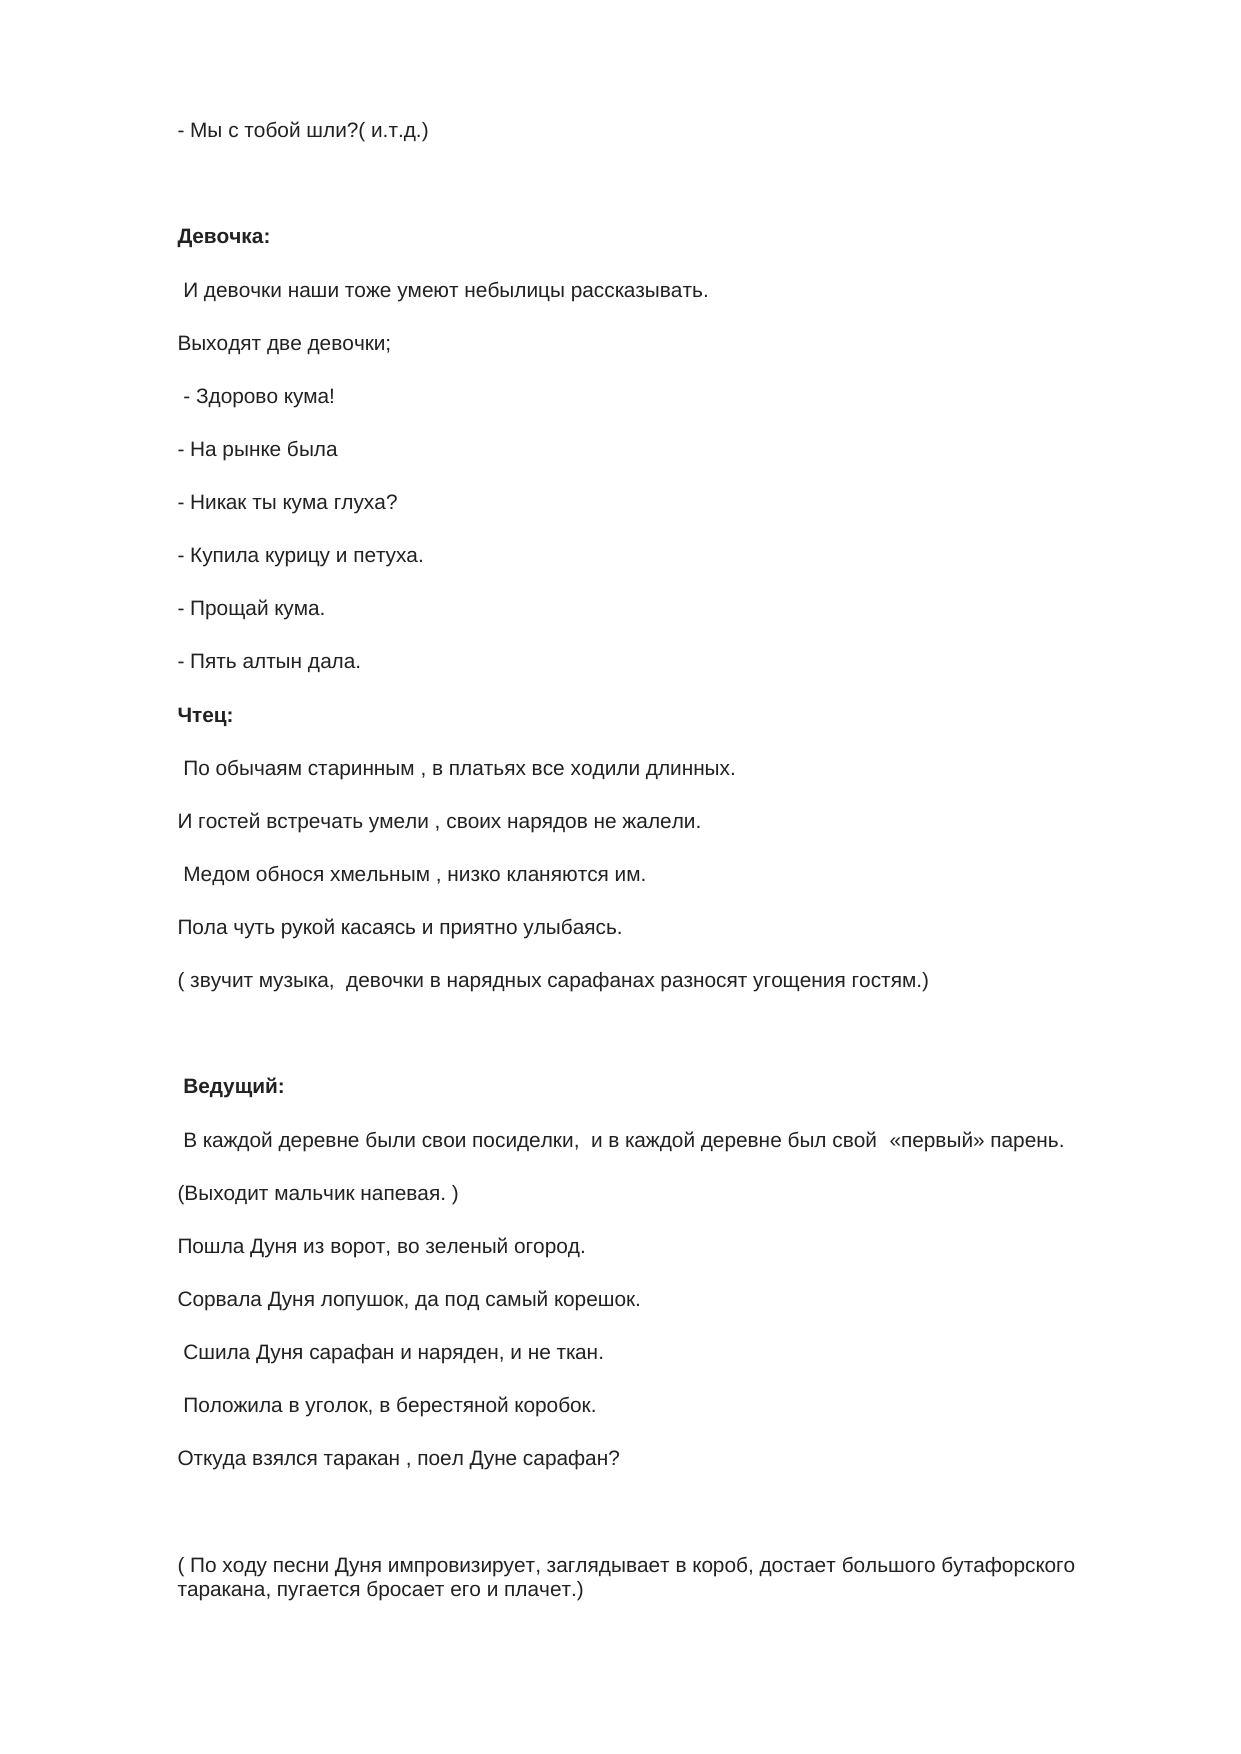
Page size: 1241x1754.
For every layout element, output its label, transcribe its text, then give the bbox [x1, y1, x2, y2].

text Медом обнося хмельным , низко кланяются им. [177, 862, 1152, 886]
text ( звучит музыка, девочки в нарядных сарафанах разносят угощения гостям.) [177, 968, 1152, 992]
text Пошла Дуня из ворот, во зеленый огород. [177, 1234, 1152, 1258]
text - Мы с тобой шли?( и.т.д.) [177, 118, 1152, 142]
text И гостей встречать умели , своих нарядов не жалели. [177, 809, 1152, 833]
text Откуда взялся таракан , поел Дуне сарафан? [177, 1446, 1152, 1470]
text - Купила курицу и петуха. [177, 543, 1152, 567]
text Девочка: [177, 224, 1152, 248]
text В каждой деревне были свои посиделки, и в каждой деревне был свой «первый» парень. [177, 1127, 1152, 1151]
text И девочки наши тоже умеют небылицы рассказывать. [177, 277, 1152, 301]
text Пола чуть рукой касаясь и приятно улыбаясь. [177, 915, 1152, 939]
text (Выходит мальчик напевая. ) [177, 1181, 1152, 1204]
text Сшила Дуня сарафан и наряден, и не ткан. [177, 1340, 1152, 1364]
text - Пять алтын дала. [177, 649, 1152, 673]
text - На рынке была [177, 437, 1152, 461]
text ( По ходу песни Дуня импровизирует, заглядывает в короб, достает большого бутафорского таракана, пугается бросает его и плачет.) [177, 1552, 1152, 1600]
text - Никак ты кума глуха? [177, 490, 1152, 514]
text Чтец: [177, 702, 1152, 726]
text - Здорово кума! [177, 384, 1152, 408]
text Выходят две девочки; [177, 331, 1152, 354]
text Ведущий: [177, 1074, 1152, 1098]
text По обычаям старинным , в платьях все ходили длинных. [177, 756, 1152, 779]
text Положила в уголок, в берестяной коробок. [177, 1393, 1152, 1417]
text Сорвала Дуня лопушок, да под самый корешок. [177, 1287, 1152, 1311]
text - Прощай кума. [177, 596, 1152, 620]
